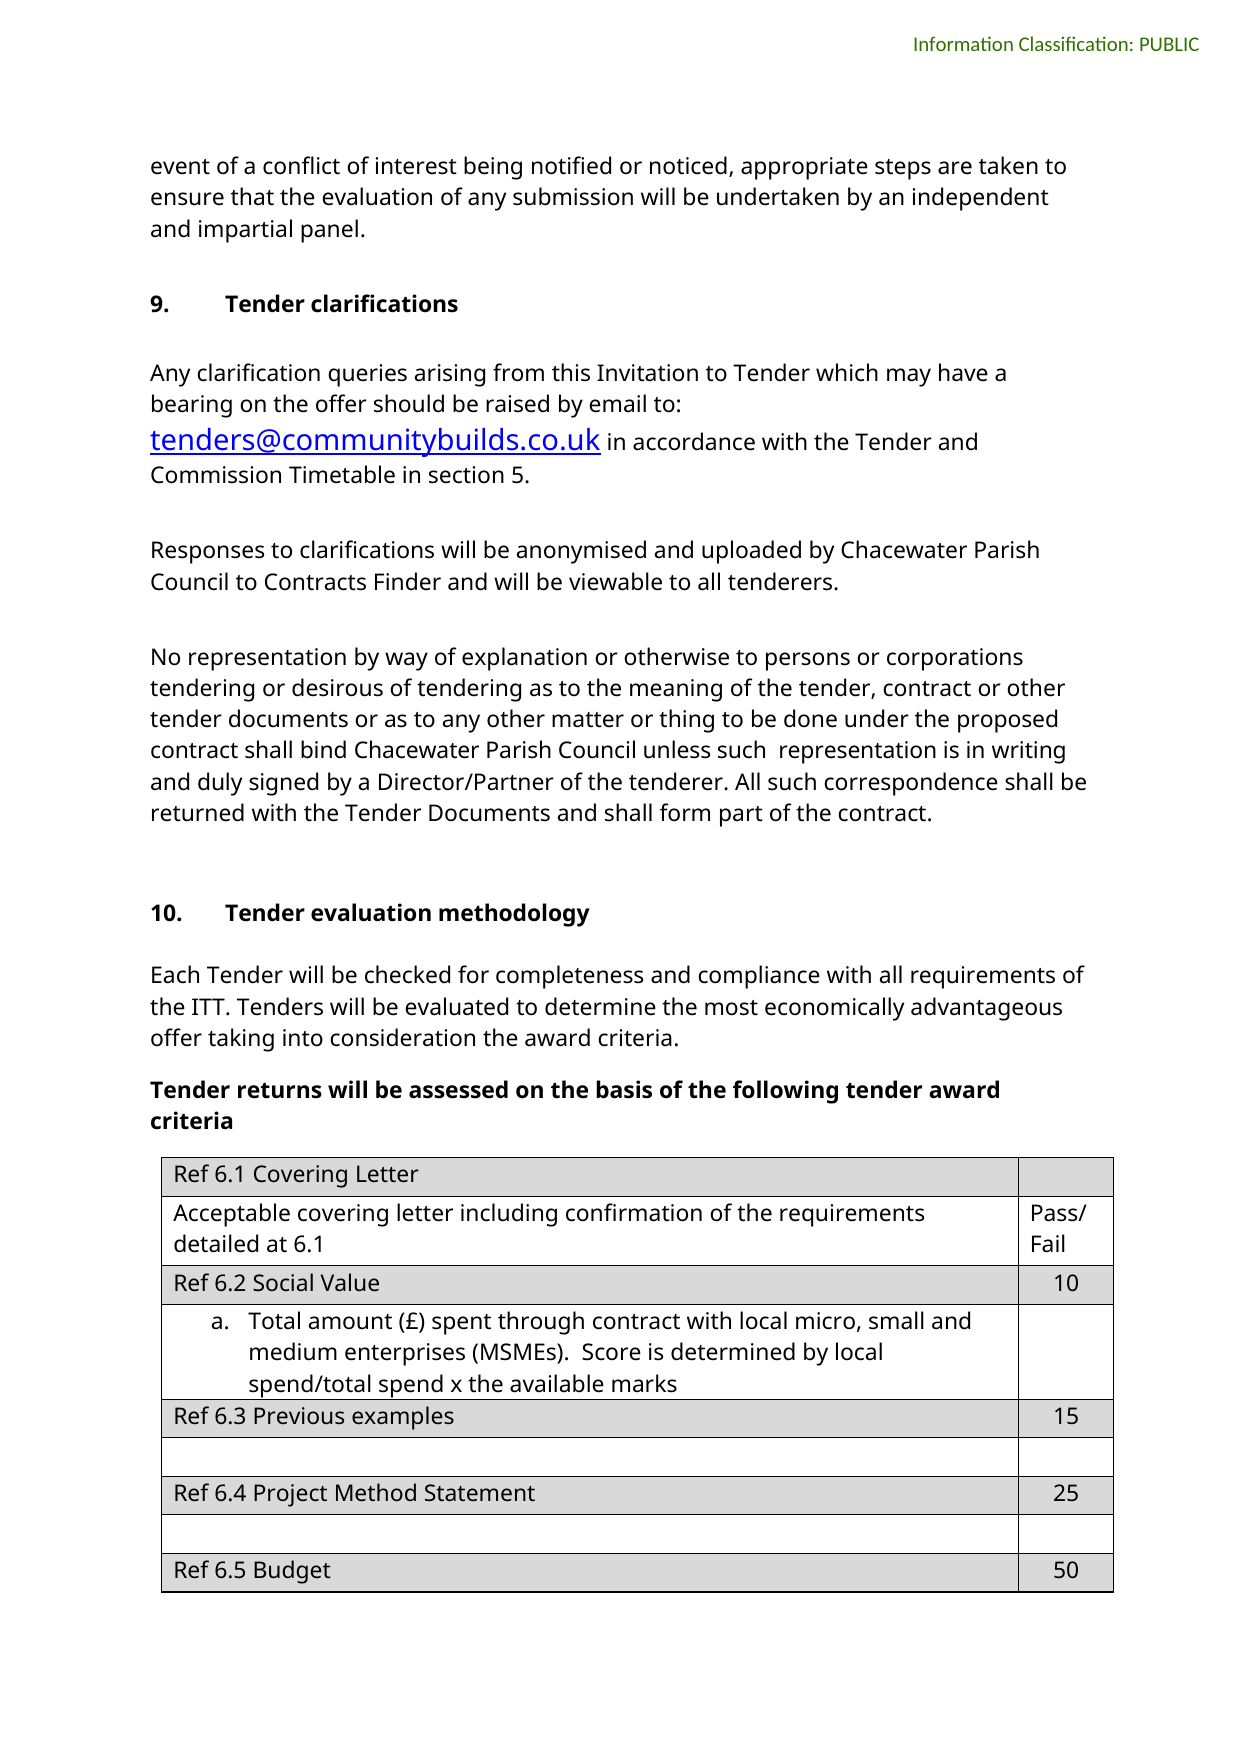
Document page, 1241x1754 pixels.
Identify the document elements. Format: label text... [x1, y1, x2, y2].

table_cell [162, 1515, 1018, 1553]
text Responses to clarifications will be anonymised and uploaded by Chacewater Parish Council to Contracts Finder and will be viewable to all tenderers. [150, 534, 1090, 597]
table_cell 15 [1019, 1400, 1113, 1437]
table_cell Acceptable covering letter including confirmation of the requirements detailed at 6.1 [162, 1197, 1018, 1265]
text Each Tender will be checked for completeness and compliance with all requirements of the ITT. Tenders will be evaluated to determine the most economically advantageous offer taking into consideration the award criteria. [150, 959, 1090, 1053]
subtitle 9. Tender clarifications [150, 287, 1090, 319]
text Tender returns will be assessed on the basis of the following tender award criteria [150, 1074, 1090, 1136]
table_cell [1019, 1515, 1113, 1553]
table_cell 25 [1019, 1477, 1113, 1514]
subtitle 10. Tender evaluation methodology [150, 897, 1090, 928]
table_cell [162, 1438, 1018, 1476]
table_cell Pass/ Fail [1019, 1197, 1113, 1265]
table_cell Ref 6.3 Previous examples [162, 1400, 1018, 1437]
table_cell Ref 6.2 Social Value [162, 1266, 1018, 1304]
table_cell 10 [1019, 1266, 1113, 1304]
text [150, 150, 1090, 244]
table_cell 50 [1019, 1554, 1113, 1591]
table_cell Ref 6.4 Project Method Statement [162, 1477, 1018, 1514]
text Any clarification queries arising from this Invitation to Tender which may have a bearing on the offer should be raised by email to: tenders@communitybuilds.co.uk in accordance with the Tender and Commission Timetable in section 5. [150, 357, 1090, 490]
text No representation by way of explanation or otherwise to persons or corporations tendering or desirous of tendering as to the meaning of the tender, contract or other tender documents or as to any other matter or thing to be done under the proposed contract shall bind Chacewater Parish Council unless such representation is in writing and duly signed by a Director/Partner of the tenderer. All such correspondence shall be returned with the Tender Documents and shall form part of the contract. [150, 640, 1090, 828]
table_cell [1019, 1438, 1113, 1476]
table_header [1019, 1158, 1113, 1196]
table_cell [1019, 1305, 1113, 1399]
table_header Ref 6.1 Covering Letter [162, 1158, 1018, 1196]
table_cell Ref 6.5 Budget [162, 1554, 1018, 1591]
table_cell Total amount (£) spent through contract with local micro, small and medium enterprises (MSMEs). Score is determined by local spend/total spend x the available marks [162, 1305, 1018, 1399]
